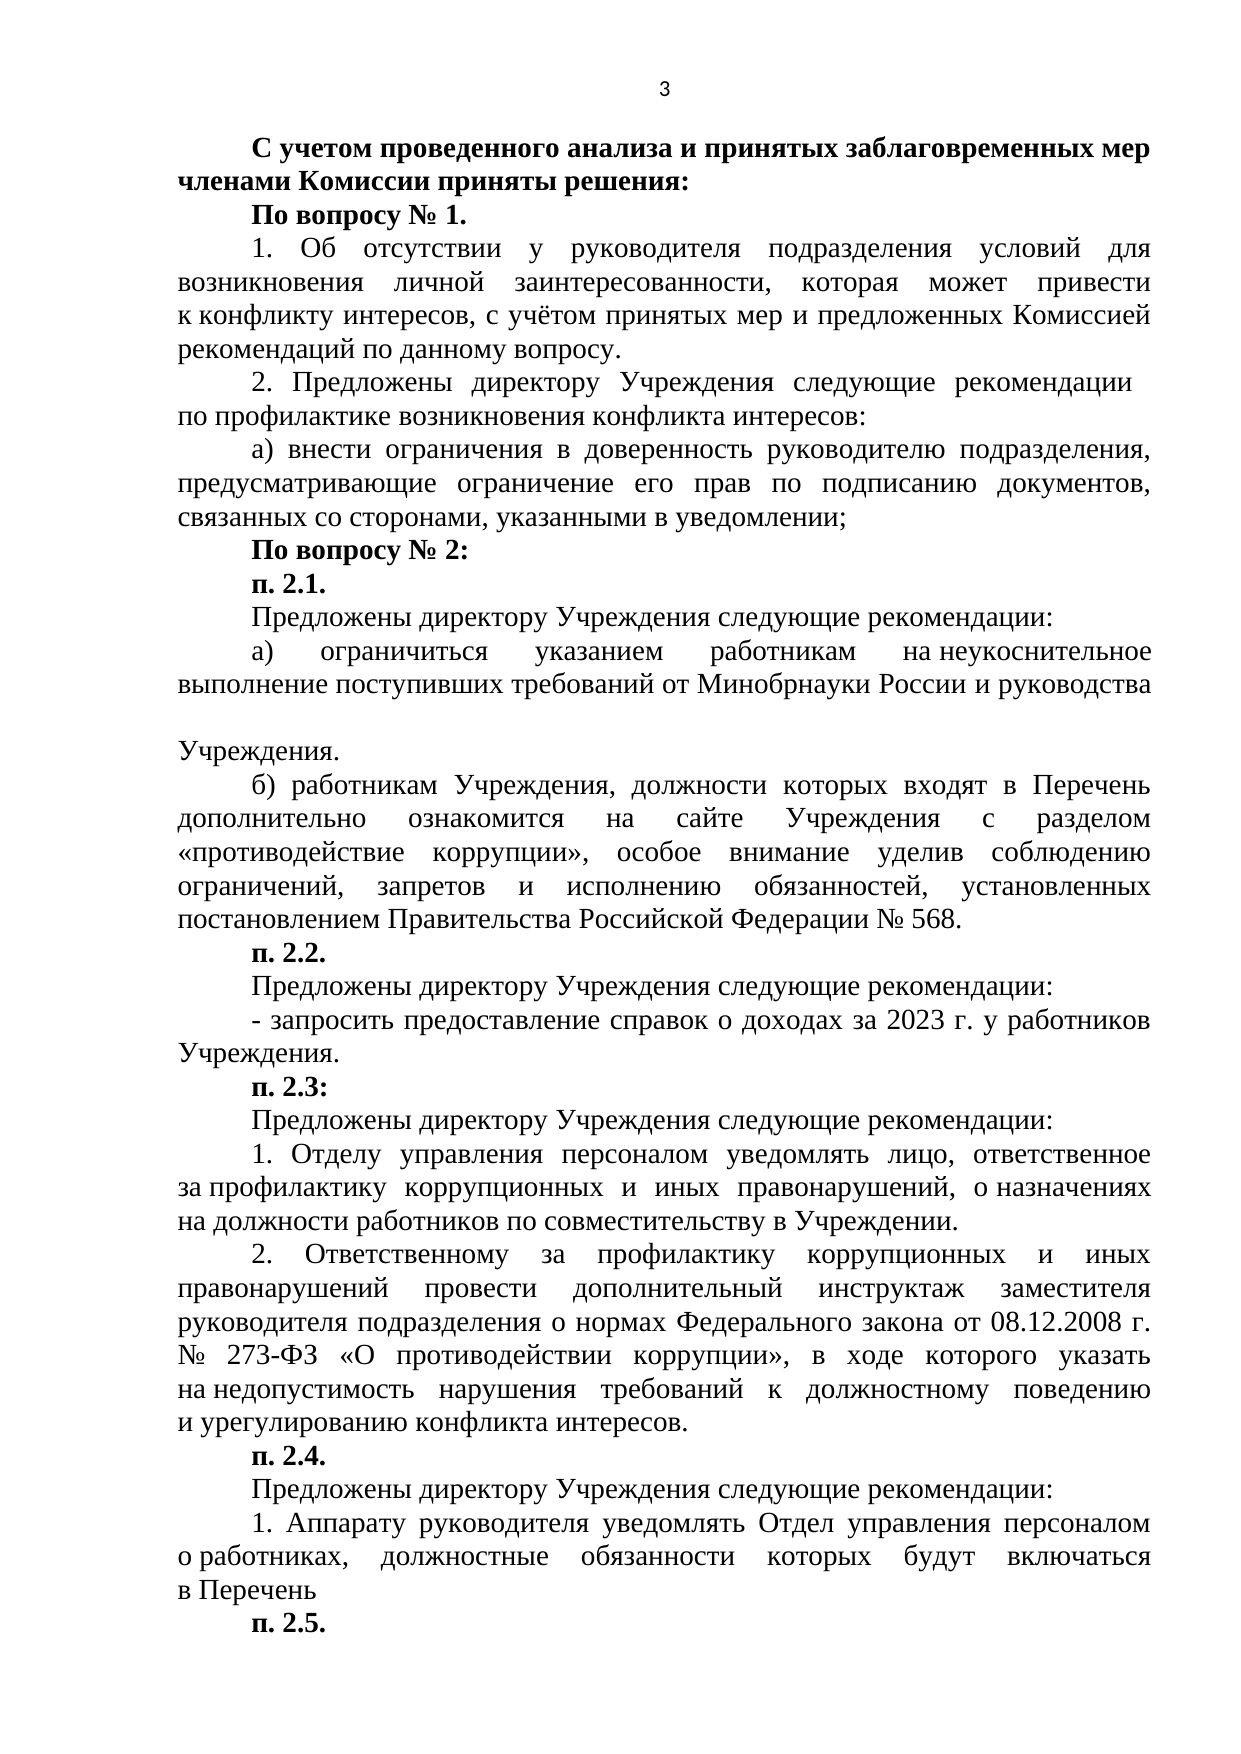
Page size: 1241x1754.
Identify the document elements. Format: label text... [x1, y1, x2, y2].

list - запросить предоставление справок о доходах за 2023 г. у работников Учреждения. [177, 1002, 1152, 1069]
text С учетом проведенного анализа и принятых заблаговременных мер членами Комиссии приняты решения: [177, 130, 1152, 197]
text 2. Ответственному за профилактику коррупционных и иных правонарушений провести дополнительный инструктаж заместителя руководителя подразделения о нормах Федерального закона от 08.12.2008 г. № 273-ФЗ «О противодействии коррупции», в ходе которого указать на недопустимость нарушения требований к должностному поведению и урегулированию конфликта интересов. [177, 1237, 1152, 1438]
text б) работникам Учреждения, должности которых входят в Перечень дополнительно ознакомится на сайте Учреждения с разделом «противодействие коррупции», особое внимание уделив соблюдению ограничений, запретов и исполнению обязанностей, установленных постановлением Правительства Российской Федерации № 568. [177, 767, 1152, 935]
text п. 2.2. [177, 935, 1152, 968]
text 1. Об отсутствии у руководителя подразделения условий для возникновения личной заинтересованности, которая может привести к конфликту интересов, с учётом принятых мер и предложенных Комиссией рекомендаций по данному вопросу. [177, 230, 1152, 364]
list а) ограничиться указанием работникам на неукоснительное выполнение поступивших требований от Минобрнауки России и руководства Учреждения. [177, 633, 1152, 767]
text По вопросу № 1. [177, 197, 1152, 230]
text По вопросу № 2: [177, 532, 1152, 566]
list п. 2.3: [177, 1069, 1152, 1102]
list Предложены директору Учреждения следующие рекомендации: [177, 599, 1152, 633]
text 1. Аппарату руководителя уведомлять Отдел управления персоналом о работниках, должностные обязанности которых будут включаться в Перечень [177, 1505, 1152, 1606]
text п. 2.4. [177, 1438, 1152, 1471]
text 1. Отделу управления персоналом уведомлять лицо, ответственное за профилактику коррупционных и иных правонарушений, о назначениях на должности работников по совместительству в Учреждении. [177, 1136, 1152, 1237]
list а) внести ограничения в доверенность руководителю подразделения, предусматривающие ограничение его прав по подписанию документов, связанных со сторонами, указанными в уведомлении; [177, 432, 1152, 532]
list п. 2.1. [177, 566, 1152, 599]
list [177, 1471, 1152, 1505]
list Предложены директору Учреждения следующие рекомендации: [177, 1102, 1152, 1136]
text п. 2.5. [177, 1606, 1152, 1639]
text 2. Предложены директору Учреждения следующие рекомендации по профилактике возникновения конфликта интересов: [177, 364, 1152, 432]
list Предложены директору Учреждения следующие рекомендации: [177, 968, 1152, 1002]
